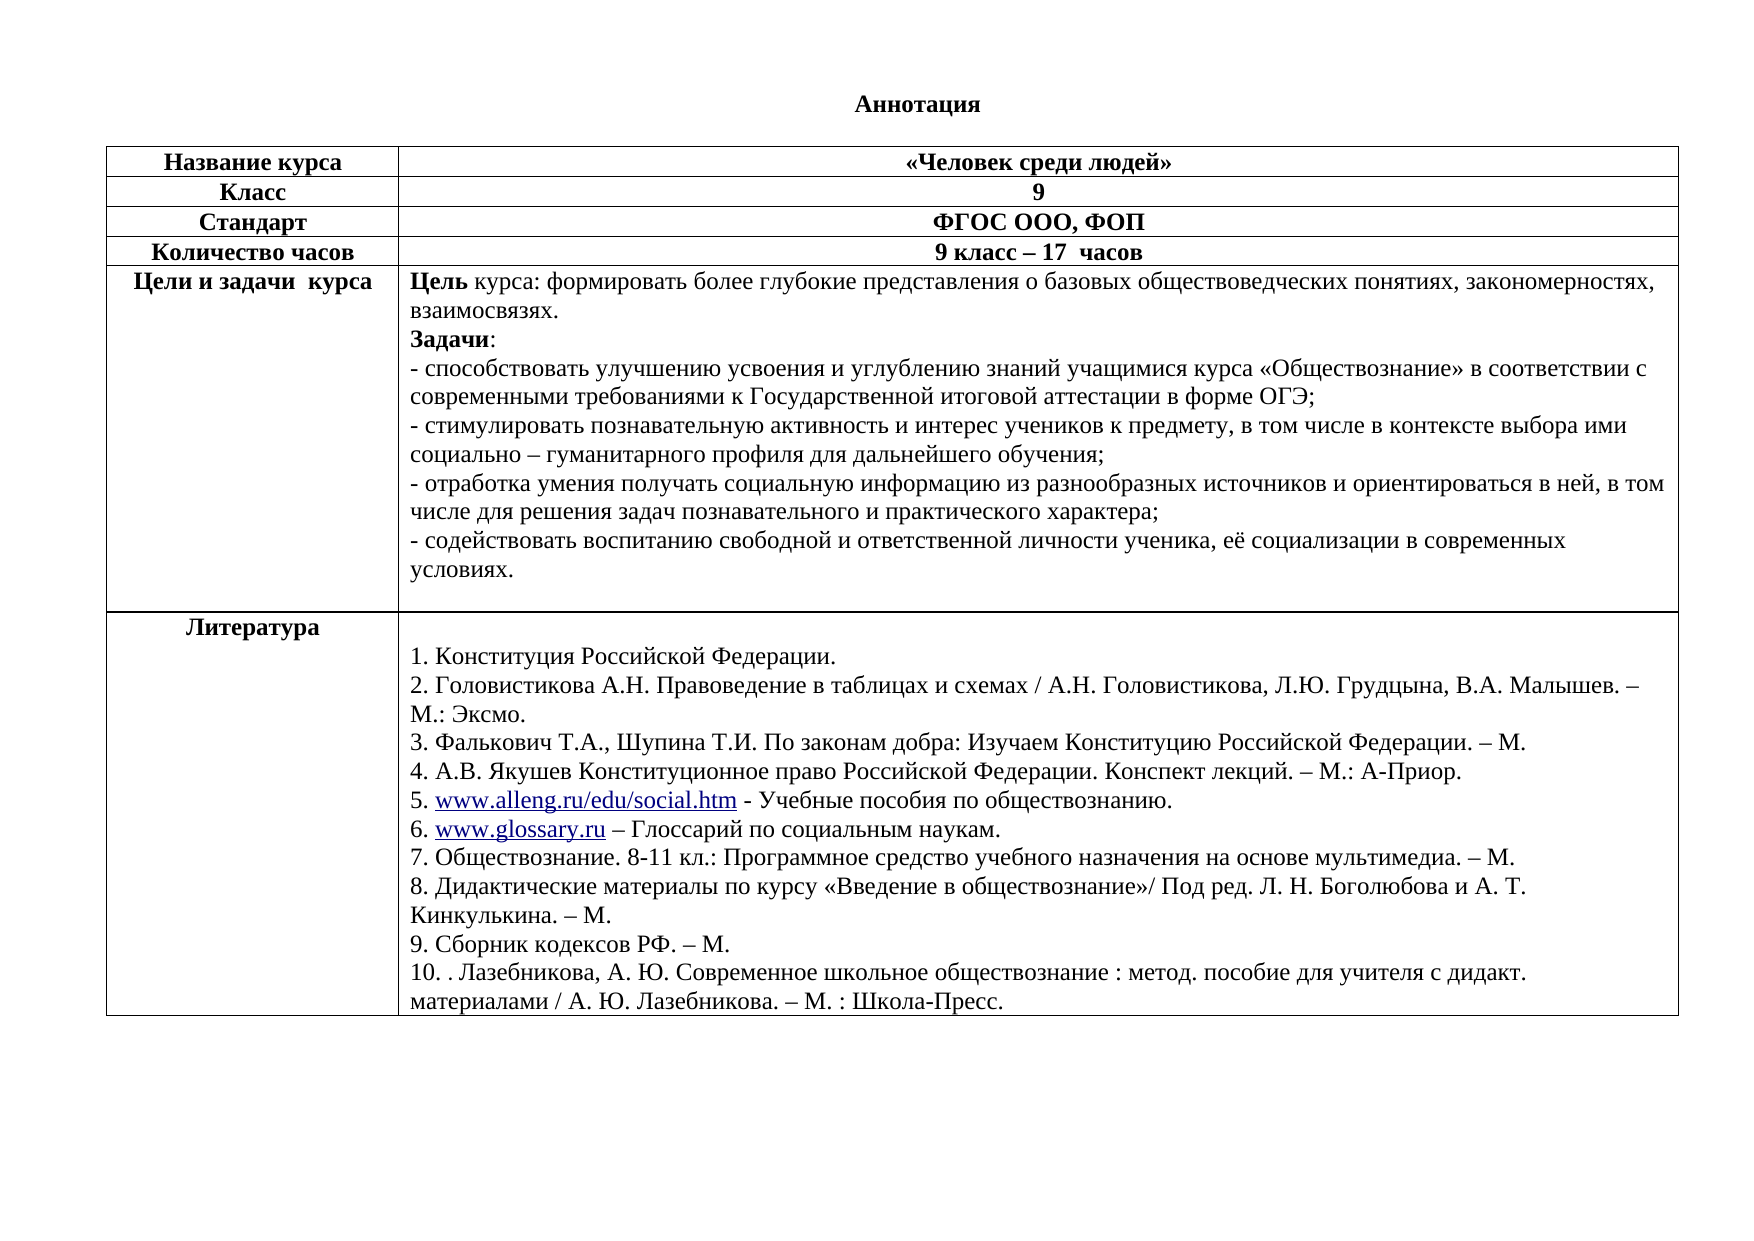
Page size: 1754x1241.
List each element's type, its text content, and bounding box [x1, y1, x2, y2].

table_cell ФГОС ООО, ФОП [399, 207, 1678, 236]
table_cell Класс [107, 177, 398, 206]
table_cell 1. Конституция Российской Федерации. 2. Головистикова А.Н. Правоведение в таблицах и схемах / А.Н. Головистикова, Л.Ю. Грудцына, В.А. Малышев. – М.: Эксмо. 3. Фалькович Т.А., Шупина Т.И. По законам добра: Изучаем Конституцию Российской Федерации. – М. 4. А.В. Якушев Конституционное право Российской Федерации. Конспект лекций. – М.: А-Приор. 5. www.alleng.ru/edu/social.htm - Учебные пособия по обществознанию. 6. www.glossary.ru – Глоссарий по социальным наукам. 7. Обществознание. 8-11 кл.: Программное средство учебного назначения на основе мультимедиа. – М. 8. Дидактические материалы по курсу «Введение в обществознание»/ Под ред. Л. Н. Боголюбова и А. Т. Кинкулькина. – М. 9. Сборник кодексов РФ. – М. 10. . Лазебникова, А. Ю. Современное школьное обществознание : метод. пособие для учителя с дидакт. материалами / А. Ю. Лазебникова. – М. : Школа-Пресс. [399, 613, 1678, 1015]
table_cell Стандарт [107, 207, 398, 236]
text Аннотация [118, 89, 1636, 117]
table_cell Количество часов [107, 237, 398, 265]
table_cell 9 [399, 177, 1678, 206]
table_cell Литература [107, 613, 398, 1015]
table_header «Человек среди людей» [399, 147, 1678, 176]
table_cell Цель курса: формировать более глубокие представления о базовых обществоведческих понятиях, закономерностях, взаимосвязях. Задачи: - способствовать улучшению усвоения и углублению знаний учащимися курса «Обществознание» в соответствии с современными требованиями к Государственной итоговой аттестации в форме ОГЭ; - стимулировать познавательную активность и интерес учеников к предмету, в том числе в контексте выбора ими социально – гуманитарного профиля для дальнейшего обучения; - отработка умения получать социальную информацию из разнообразных источников и ориентироваться в ней, в том числе для решения задач познавательного и практического характера; - содействовать воспитанию свободной и ответственной личности ученика, её социализации в современных условиях. [399, 266, 1678, 611]
table_header Название курса [107, 147, 398, 176]
table_cell 9 класс – 17 часов [399, 237, 1678, 265]
table_cell Цели и задачи курса [107, 266, 398, 611]
